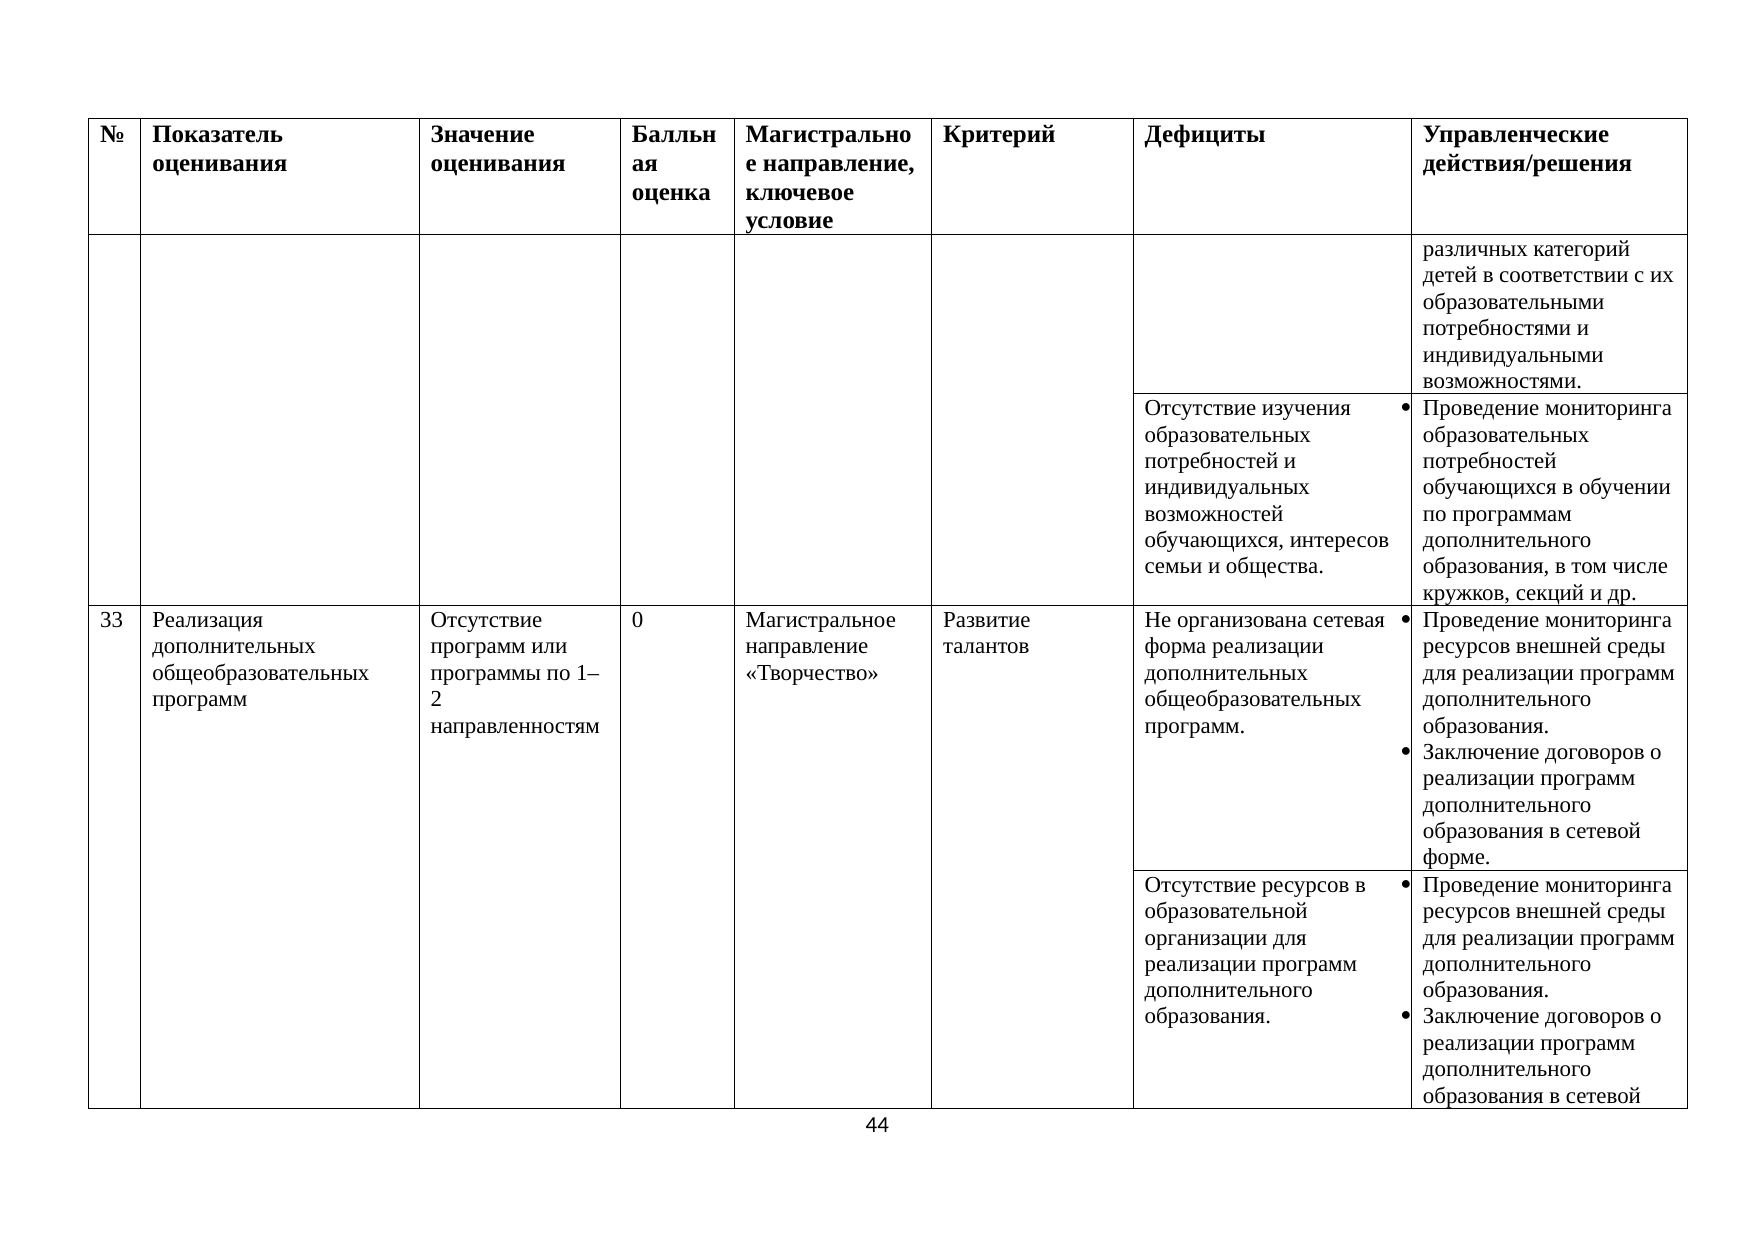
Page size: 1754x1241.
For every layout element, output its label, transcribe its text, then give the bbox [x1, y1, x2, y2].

table_header № [89, 119, 140, 234]
table_header Балльная оценка [621, 119, 734, 234]
table_cell Магистральное направление «Творчество» [735, 606, 931, 1108]
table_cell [1412, 871, 1687, 1108]
table_header Показатель оценивания [141, 119, 419, 234]
table_header Управленческие действия/решения [1412, 119, 1687, 234]
table_cell Проведение мониторинга ресурсов внешней среды для реализации программ дополнительного образования. Заключение договоров о реализации программ дополнительного образования в сетевой форме. [1412, 606, 1687, 870]
table_cell Реализация дополнительных общеобразовательных программ [141, 606, 419, 1108]
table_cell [1134, 871, 1411, 1108]
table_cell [1134, 235, 1411, 393]
table_cell Не организована сетевая форма реализации дополнительных общеобразовательных программ. [1134, 606, 1411, 870]
table_cell 0 [621, 606, 734, 1108]
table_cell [1412, 235, 1687, 393]
table_header Значение оценивания [420, 119, 620, 234]
table_header Магистральное направление, ключевое условие [735, 119, 931, 234]
table_cell Развитие талантов [932, 606, 1133, 1108]
table_header Дефициты [1134, 119, 1411, 234]
table_header Критерий [932, 119, 1133, 234]
table_cell 33 [89, 606, 140, 1108]
table_cell Проведение мониторинга образовательных потребностей обучающихся в обучении по программам дополнительного образования, в том числе кружков, секций и др. [1412, 394, 1687, 605]
table_cell Отсутствие программ или программы по 1‒2 направленностям [420, 606, 620, 1108]
table_cell Отсутствие изучения образовательных потребностей и индивидуальных возможностей обучающихся, интересов семьи и общества. [1134, 394, 1411, 605]
